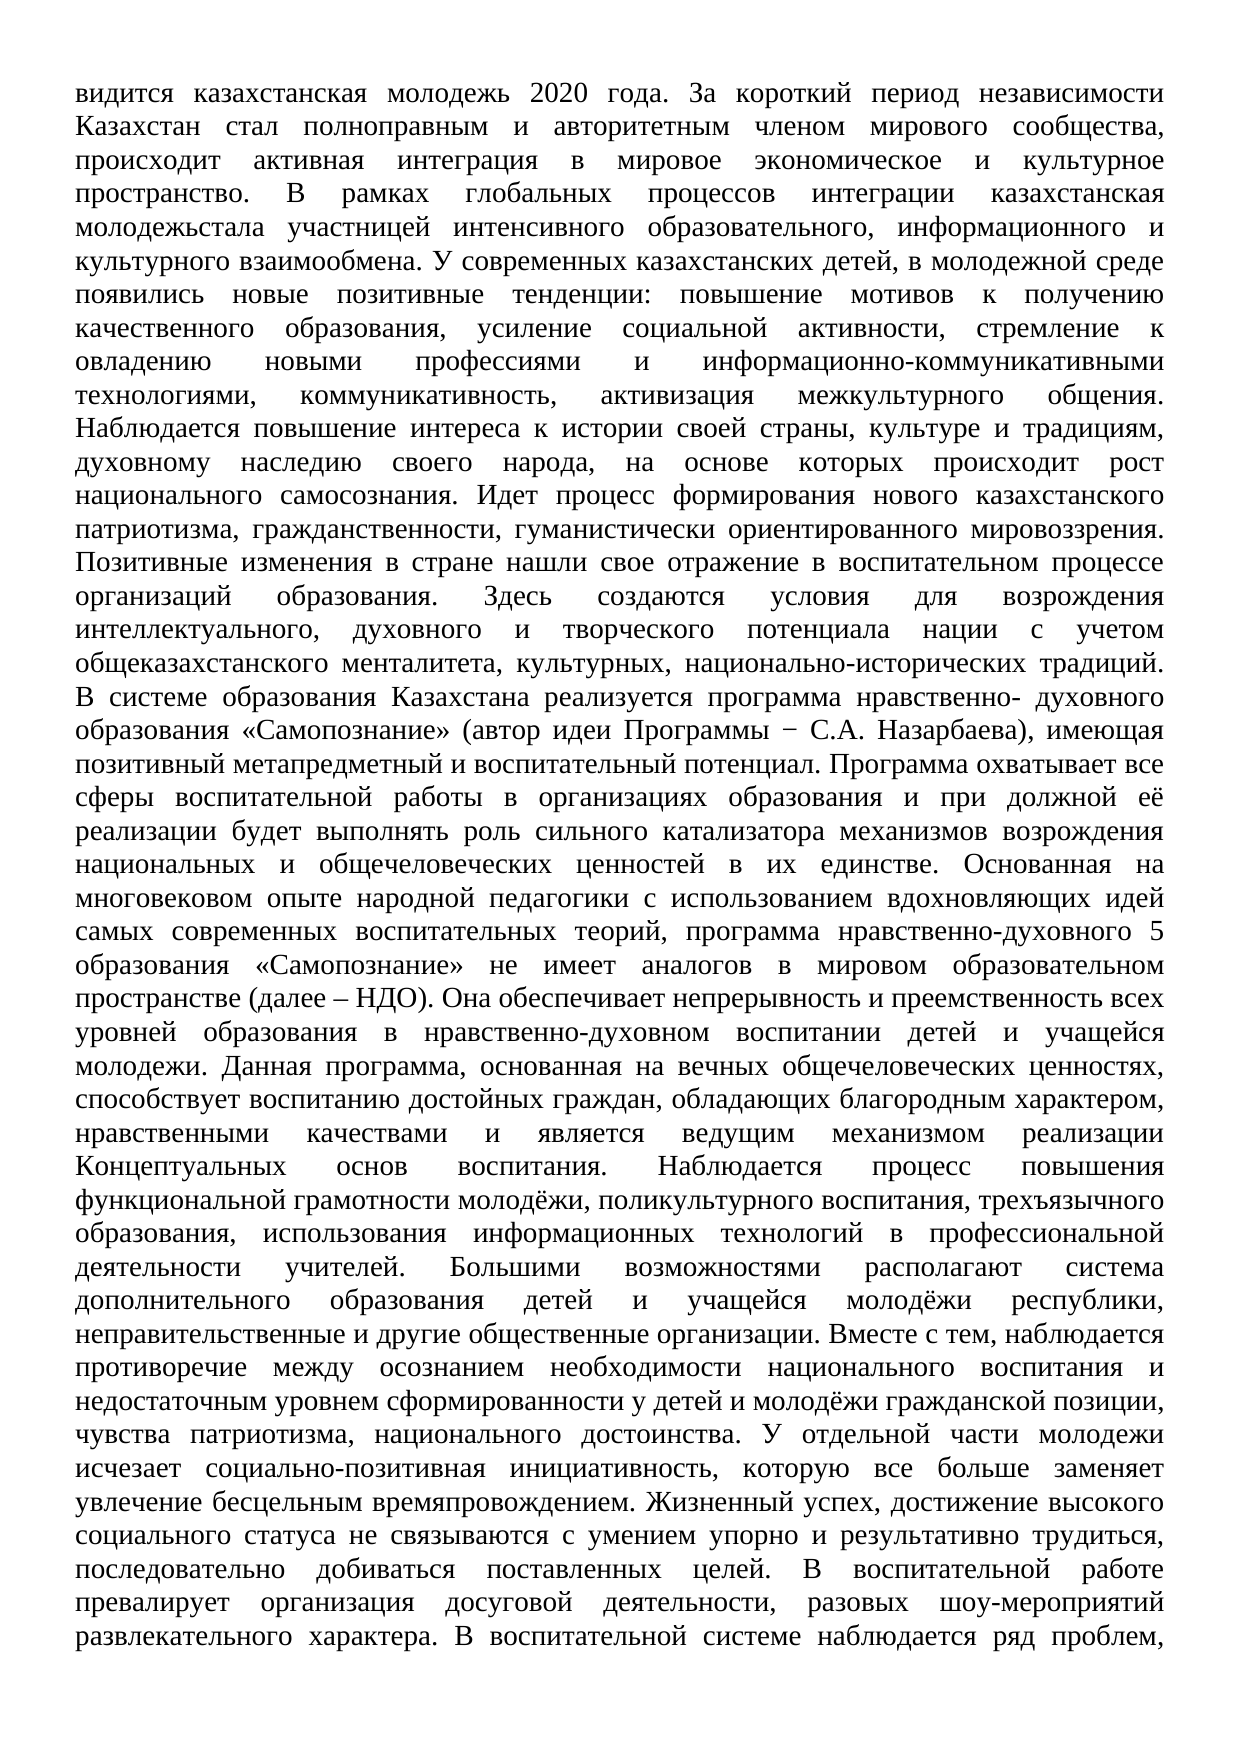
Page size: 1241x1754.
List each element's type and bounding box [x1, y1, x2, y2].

text [75, 75, 1165, 1651]
